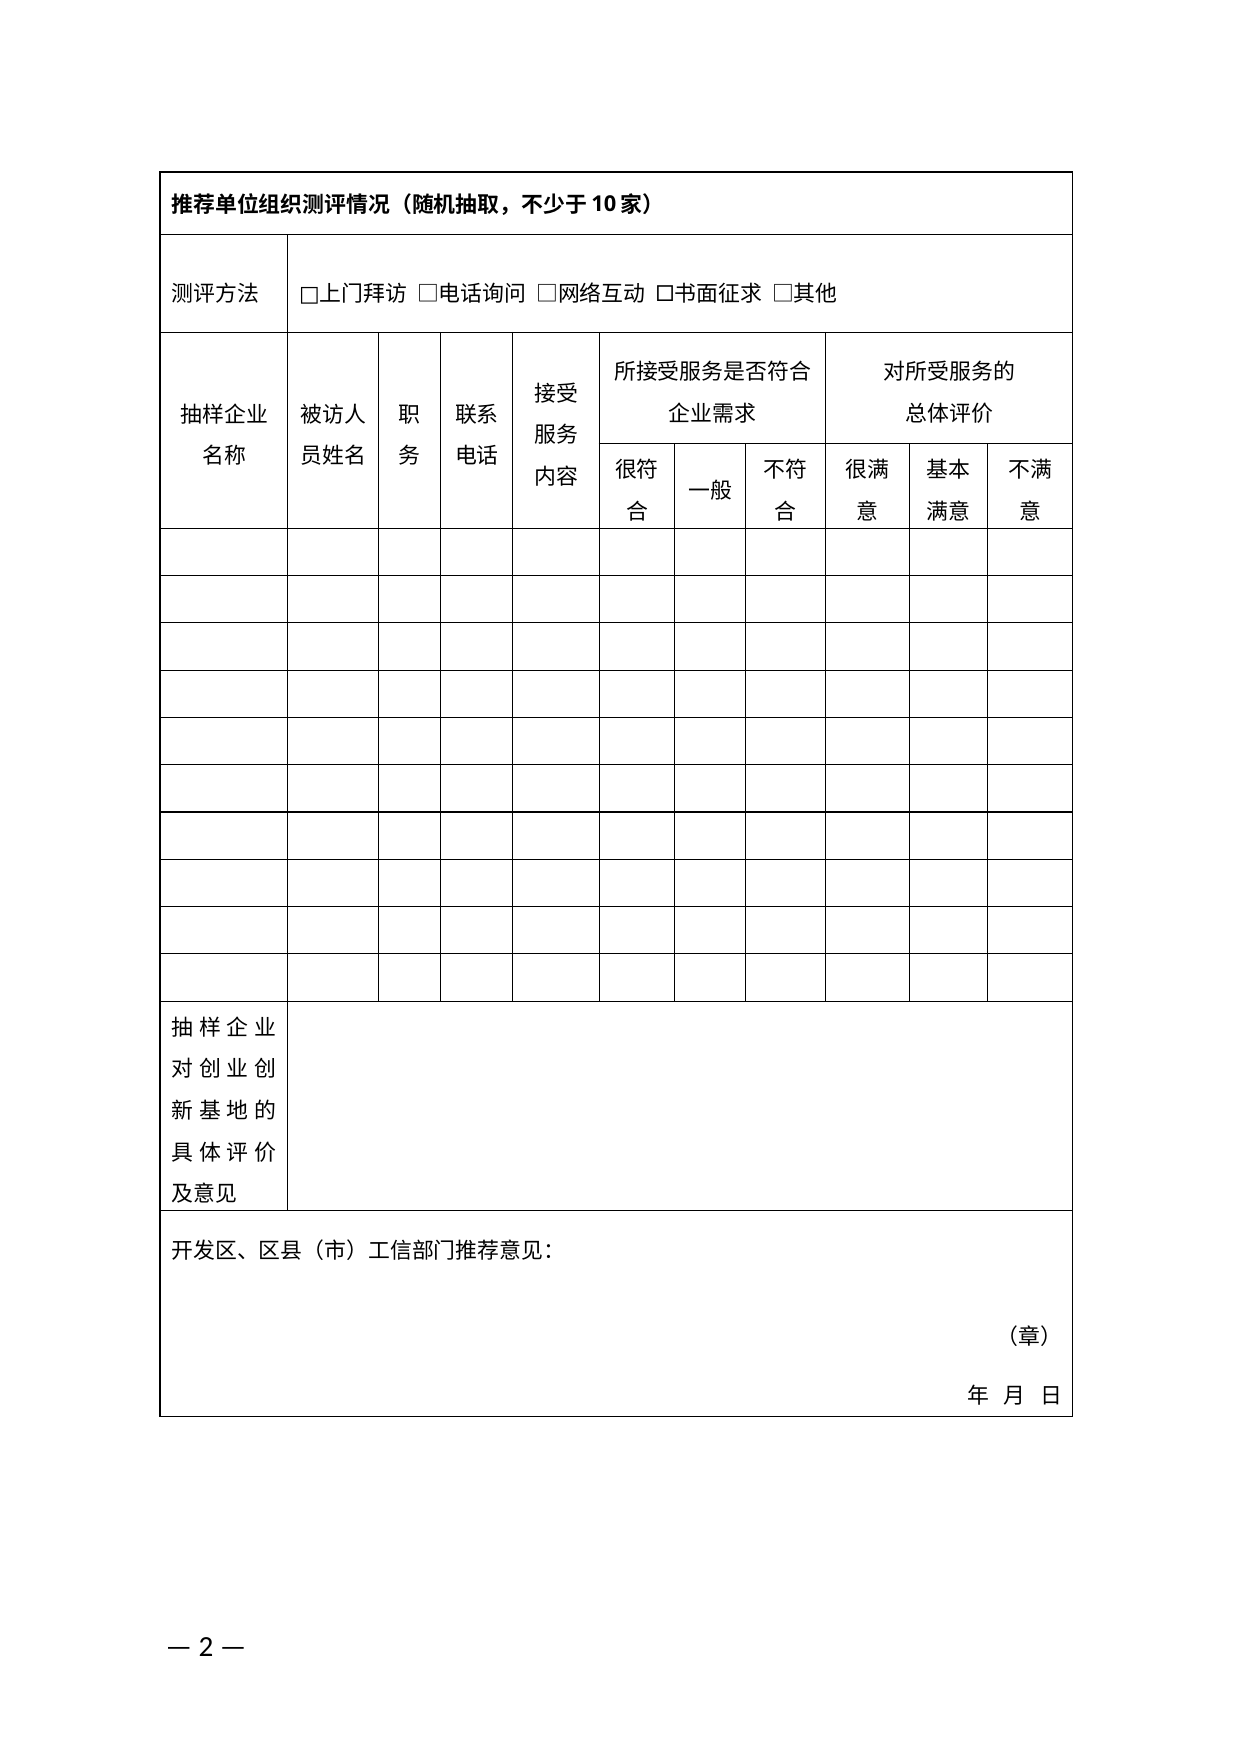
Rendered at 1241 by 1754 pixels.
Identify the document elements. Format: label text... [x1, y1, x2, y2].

table_cell [988, 576, 1072, 622]
table_cell [288, 718, 378, 764]
table_cell [675, 529, 745, 575]
table_cell [675, 907, 745, 953]
table_cell [379, 671, 440, 717]
table_cell [746, 576, 825, 622]
table_cell 测评方法 [161, 235, 287, 332]
table_cell [910, 954, 987, 1001]
table_cell [910, 671, 987, 717]
table_cell [513, 718, 599, 764]
table_cell [600, 529, 674, 575]
table_cell [746, 954, 825, 1001]
table_cell [675, 813, 745, 859]
table_cell [910, 623, 987, 669]
table_header 推荐单位组织测评情况（随机抽取，不少于10家） [161, 173, 1072, 234]
table_cell [441, 907, 512, 953]
table_cell [910, 765, 987, 811]
table_cell 对所受服务的 总体评价 [826, 333, 1072, 443]
table_cell [826, 718, 909, 764]
table_cell [988, 907, 1072, 953]
table_cell [161, 907, 287, 953]
table_cell [910, 813, 987, 859]
table_cell [379, 529, 440, 575]
table_cell [288, 860, 378, 906]
table_cell [988, 718, 1072, 764]
table_cell [675, 765, 745, 811]
table_cell [161, 860, 287, 906]
table_cell [441, 765, 512, 811]
table_cell 职务 [379, 333, 440, 528]
table_cell [288, 765, 378, 811]
table_cell [826, 860, 909, 906]
table_cell [441, 813, 512, 859]
table_cell [675, 671, 745, 717]
table_cell [161, 623, 287, 669]
table_cell 接受服务内容 [513, 333, 599, 528]
table_cell [988, 813, 1072, 859]
table_cell [379, 860, 440, 906]
table_cell [379, 765, 440, 811]
table_cell 被访人员姓名 [288, 333, 378, 528]
table_cell [161, 954, 287, 1001]
table_cell 很满意 [826, 444, 909, 528]
table_cell [513, 907, 599, 953]
table_cell [826, 529, 909, 575]
table_cell 一般 [675, 444, 745, 528]
table_cell [441, 623, 512, 669]
table_cell [675, 718, 745, 764]
table_cell [379, 954, 440, 1001]
table_cell [675, 623, 745, 669]
table_cell [675, 576, 745, 622]
table_cell [826, 907, 909, 953]
table_cell □上门拜访 □电话询问 □网络互动 书面征求 □其他 [288, 235, 1072, 332]
table_cell [600, 671, 674, 717]
table_cell [826, 623, 909, 669]
table_cell [988, 623, 1072, 669]
table_cell [600, 813, 674, 859]
table_cell [826, 576, 909, 622]
table_cell [746, 718, 825, 764]
table_cell [746, 765, 825, 811]
table_cell [600, 954, 674, 1001]
table_cell [288, 813, 378, 859]
table_cell [513, 765, 599, 811]
table_cell [675, 860, 745, 906]
table_cell [826, 954, 909, 1001]
table_cell 很符合 [600, 444, 674, 528]
table_cell [746, 529, 825, 575]
table_cell 不符合 [746, 444, 825, 528]
table_cell [513, 860, 599, 906]
table_cell [600, 718, 674, 764]
table_cell [288, 576, 378, 622]
table_cell [988, 765, 1072, 811]
table_cell [379, 907, 440, 953]
table_cell [513, 576, 599, 622]
table_cell [600, 860, 674, 906]
table_cell 抽样企业对创业创新基地的具体评价及意见 [161, 1002, 287, 1210]
table_cell [513, 954, 599, 1001]
table_cell [988, 860, 1072, 906]
table_cell [379, 718, 440, 764]
table_cell [513, 623, 599, 669]
table_cell [600, 765, 674, 811]
table_cell [288, 529, 378, 575]
table_cell [910, 576, 987, 622]
table_cell [746, 813, 825, 859]
table_cell [161, 813, 287, 859]
table_cell [441, 529, 512, 575]
table_cell [600, 623, 674, 669]
table_cell [441, 860, 512, 906]
table_cell [161, 718, 287, 764]
table_cell 不满意 [988, 444, 1072, 528]
table_cell 所接受服务是否符合企业需求 [600, 333, 825, 443]
table_cell [513, 813, 599, 859]
table_cell [288, 623, 378, 669]
table_cell [910, 907, 987, 953]
table_cell [746, 671, 825, 717]
table_cell [441, 671, 512, 717]
table_cell [288, 907, 378, 953]
table_cell 抽样企业 名称 [161, 333, 287, 528]
table_cell [441, 718, 512, 764]
table_cell [826, 671, 909, 717]
table_cell [379, 576, 440, 622]
table_cell [600, 576, 674, 622]
table_cell [288, 671, 378, 717]
table_cell [910, 860, 987, 906]
table_cell [746, 860, 825, 906]
table_cell [379, 813, 440, 859]
table_cell 基本满意 [910, 444, 987, 528]
table_cell [826, 813, 909, 859]
table_cell [441, 954, 512, 1001]
table_cell [441, 576, 512, 622]
table_cell [910, 529, 987, 575]
table_cell [513, 671, 599, 717]
table_cell [675, 954, 745, 1001]
table_cell [161, 671, 287, 717]
table_cell [746, 623, 825, 669]
table_cell [513, 529, 599, 575]
table_cell [988, 529, 1072, 575]
table_cell [988, 954, 1072, 1001]
table_cell [988, 671, 1072, 717]
table_cell [288, 1002, 1072, 1210]
table_cell 开发区、区县（市）工信部门推荐意见： （章） 年 月 日 [161, 1211, 1072, 1416]
table_cell [379, 623, 440, 669]
table_cell [161, 529, 287, 575]
table_cell [910, 718, 987, 764]
table_cell [600, 907, 674, 953]
table_cell [826, 765, 909, 811]
table_cell 联系电话 [441, 333, 512, 528]
table_cell [161, 765, 287, 811]
table_cell [288, 954, 378, 1001]
table_cell [161, 576, 287, 622]
table_cell [746, 907, 825, 953]
